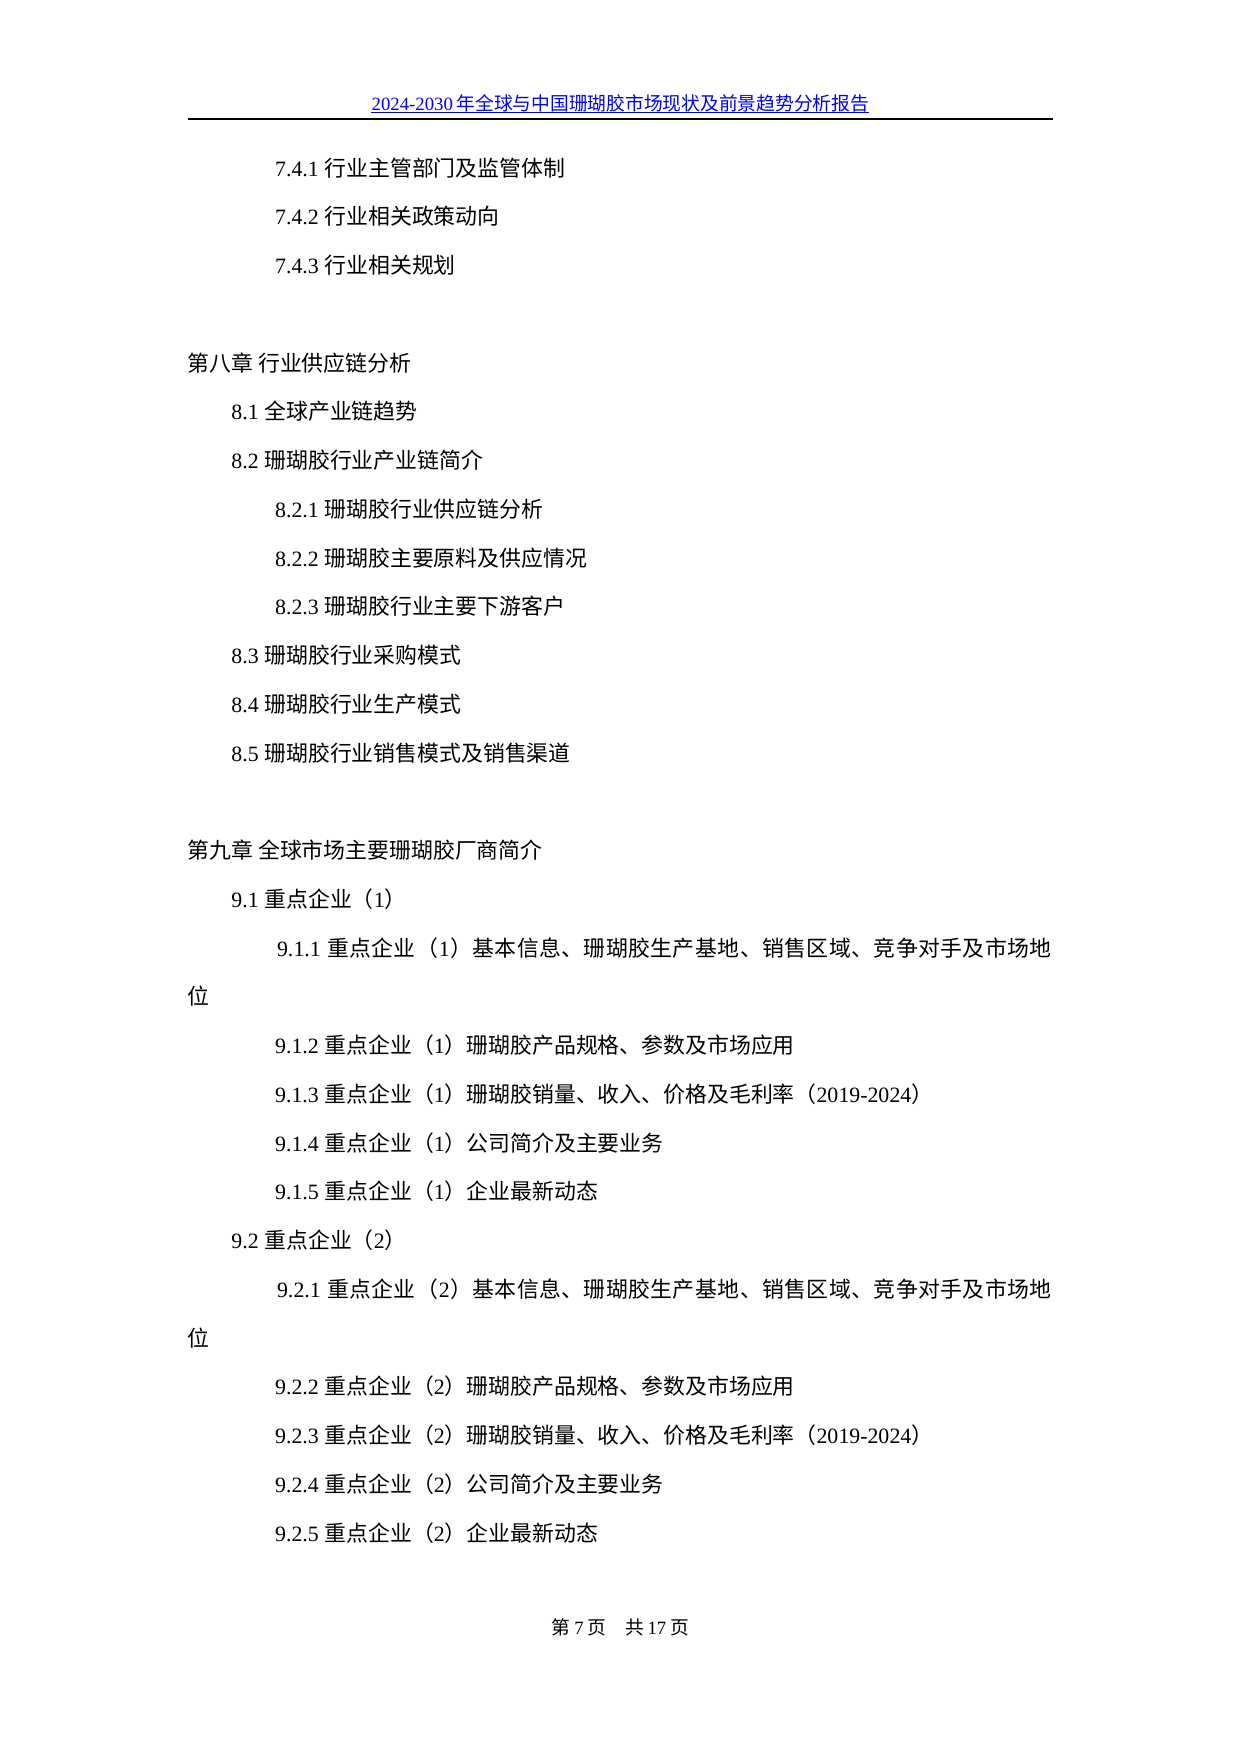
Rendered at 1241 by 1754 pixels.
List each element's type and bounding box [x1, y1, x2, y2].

text [187, 150, 1053, 1548]
